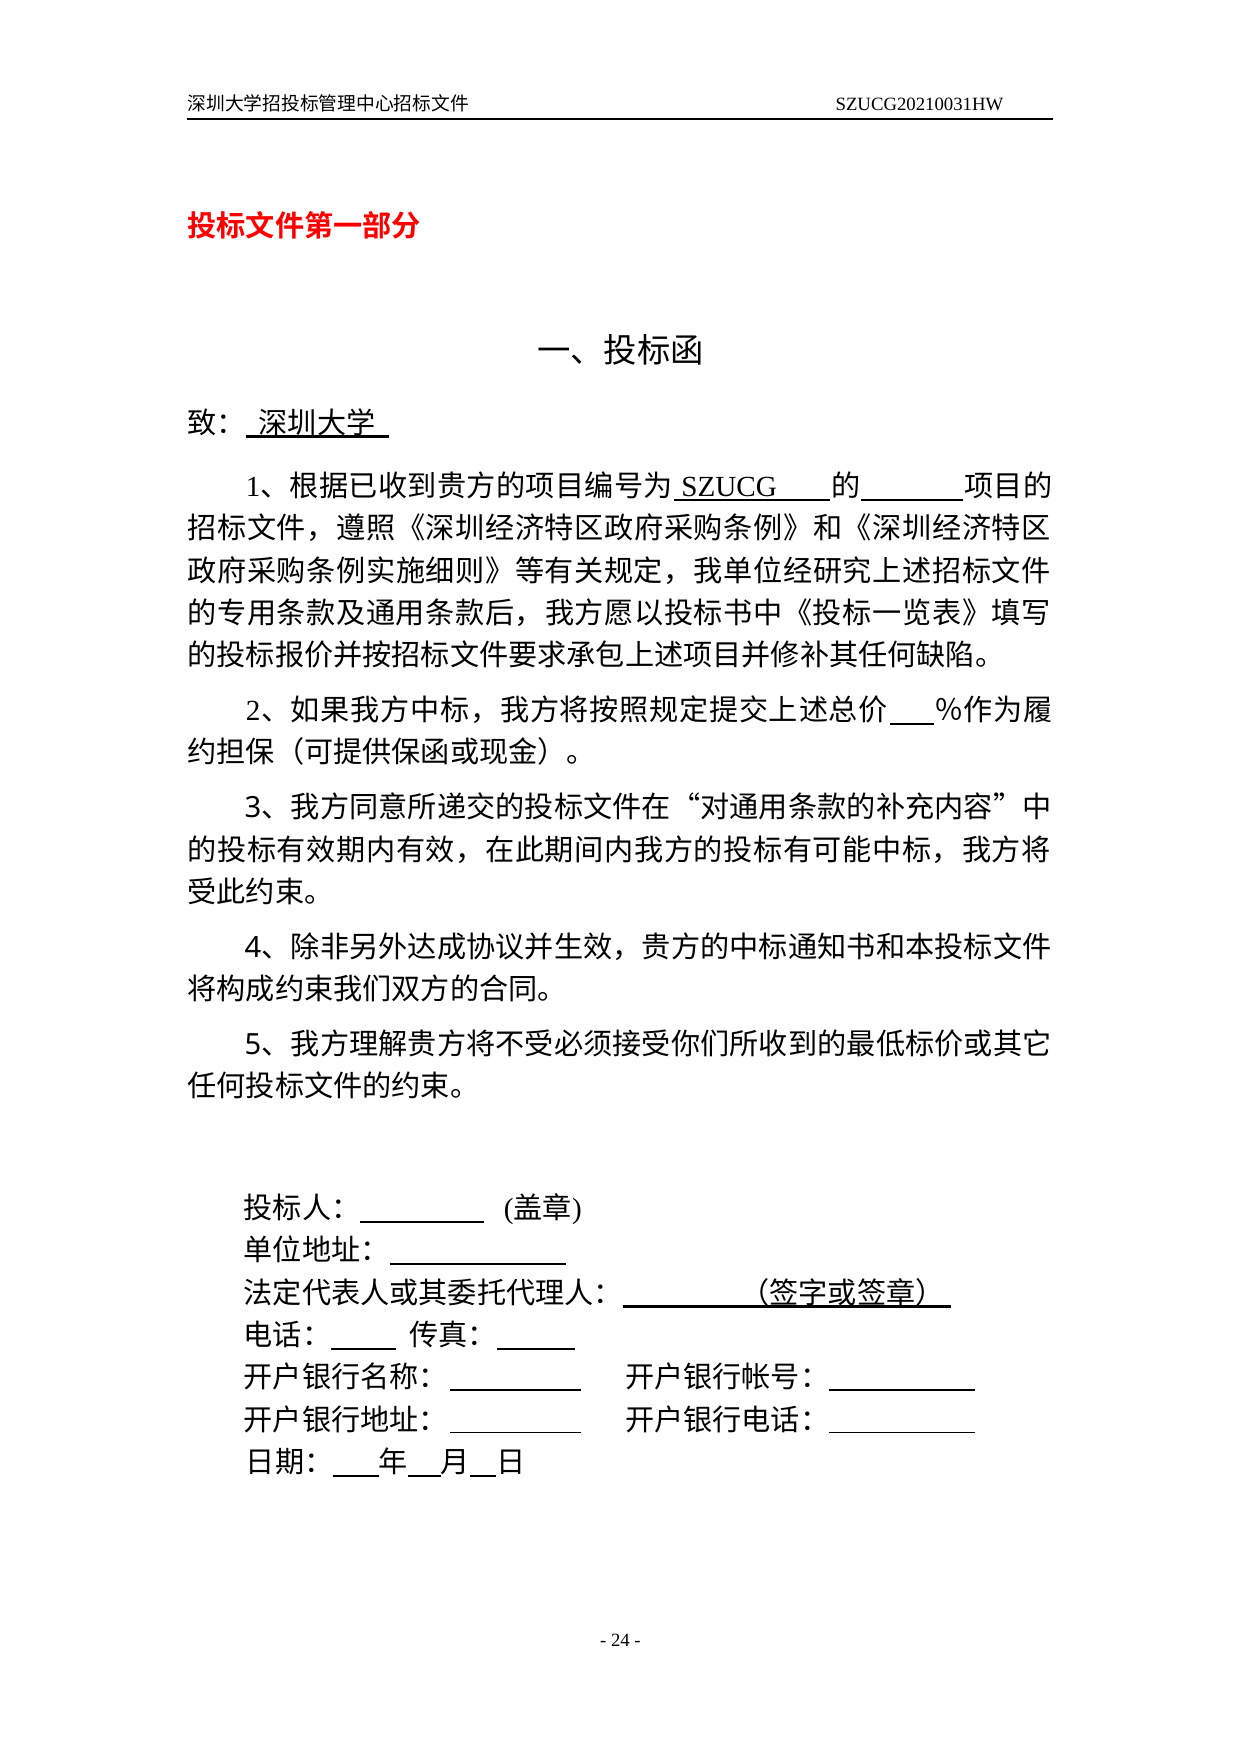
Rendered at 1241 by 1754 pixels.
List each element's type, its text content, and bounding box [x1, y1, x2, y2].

text 4、除非另外达成协议并生效，贵方的中标通知书和本投标文件将构成约束我们双方的合同。 [187, 923, 1053, 1008]
subtitle 投标文件第一部分 [187, 202, 1053, 244]
text 投标人： (盖章) [243, 1185, 1053, 1227]
text 1、根据已收到贵方的项目编号为 SZUCG 的 项目的招标文件，遵照《深圳经济特区政府采购条例》和《深圳经济特区政府采购条例实施细则》等有关规定，我单位经研究上述招标文件的专用条款及通用条款后，我方愿以投标书中《投标一览表》填写的投标报价并按招标文件要求承包上述项目并修补其任何缺陷。 [187, 463, 1053, 674]
text 开户银行地址： 开户银行电话： [243, 1396, 1053, 1438]
text 单位地址： [243, 1227, 1053, 1269]
text 致： 深圳大学 [187, 399, 1053, 442]
text 日期： 年 月 日 [187, 1438, 1053, 1481]
text 法定代表人或其委托代理人： （签字或签章） [243, 1269, 1053, 1312]
text 开户银行名称： 开户银行帐号： [243, 1354, 1053, 1396]
subtitle 一、投标函 [187, 324, 1053, 372]
text 3、我方同意所递交的投标文件在“对通用条款的补充内容”中的投标有效期内有效，在此期间内我方的投标有可能中标，我方将受此约束。 [187, 784, 1053, 911]
text 2、如果我方中标，我方将按照规定提交上述总价 ％作为履约担保（可提供保函或现金）。 [187, 687, 1053, 771]
text 5、我方理解贵方将不受必须接受你们所收到的最低标价或其它任何投标文件的约束。 [187, 1020, 1053, 1105]
text 电话： 传真： [243, 1312, 1053, 1354]
